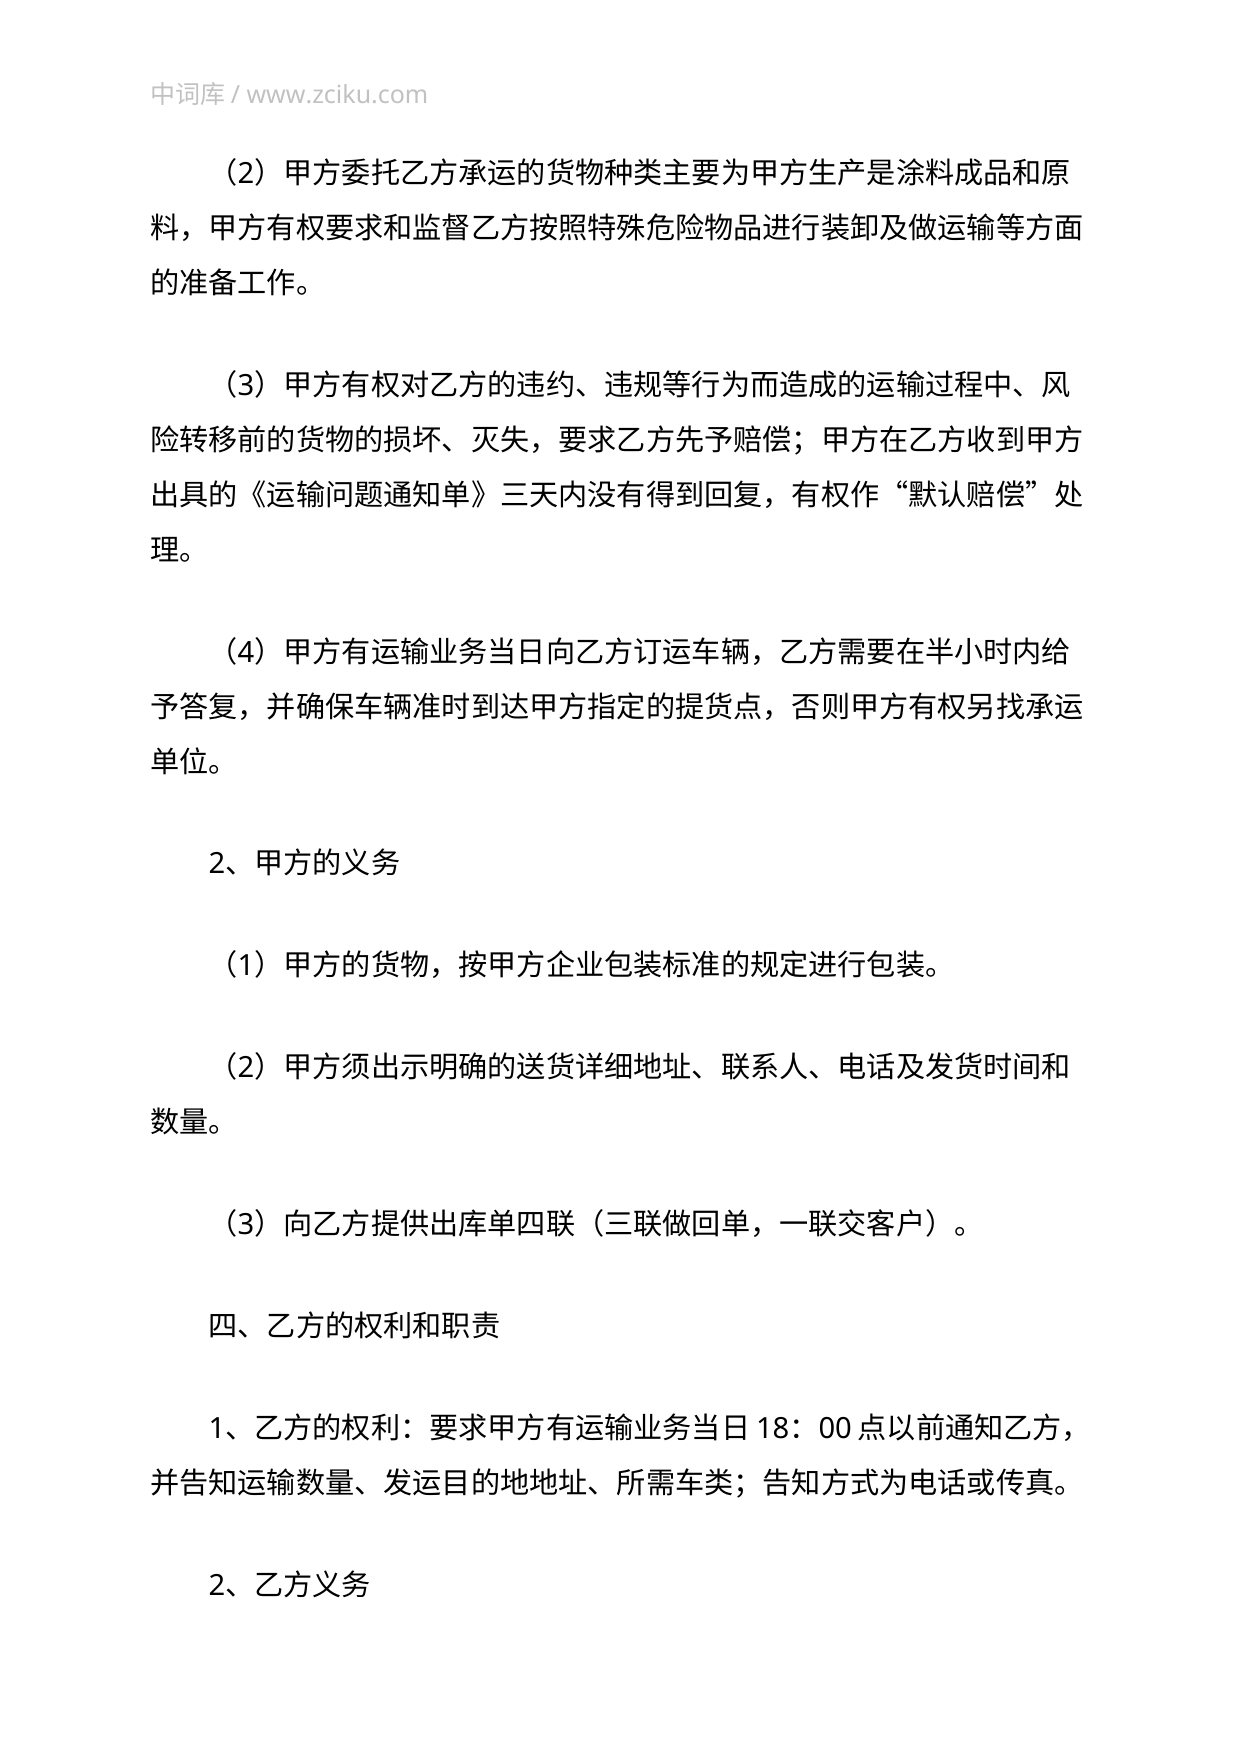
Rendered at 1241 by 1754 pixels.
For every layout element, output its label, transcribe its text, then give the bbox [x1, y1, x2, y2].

text 1、乙方的权利：要求甲方有运输业务当日18：00点以前通知乙方，并告知运输数量、发运目的地地址、所需车类；告知方式为电话或传真。 [150, 1404, 1090, 1502]
text 2、乙方义务 [150, 1561, 1090, 1603]
text （1）甲方的货物，按甲方企业包装标准的规定进行包装。 [150, 942, 1090, 984]
text （4）甲方有运输业务当日向乙方订运车辆，乙方需要在半小时内给予答复，并确保车辆准时到达甲方指定的提货点，否则甲方有权另找承运单位。 [150, 628, 1090, 780]
text 2、甲方的义务 [150, 840, 1090, 882]
text （2）甲方须出示明确的送货详细地址、联系人、电话及发货时间和数量。 [150, 1044, 1090, 1141]
text （3）甲方有权对乙方的违约、违规等行为而造成的运输过程中、风险转移前的货物的损坏、灭失，要求乙方先予赔偿；甲方在乙方收到甲方出具的《运输问题通知单》三天内没有得到回复，有权作“默认赔偿”处理。 [150, 362, 1090, 569]
text （2）甲方委托乙方承运的货物种类主要为甲方生产是涂料成品和原料，甲方有权要求和监督乙方按照特殊危险物品进行装卸及做运输等方面的准备工作。 [150, 150, 1090, 302]
text （3）向乙方提供出库单四联（三联做回单，一联交客户）。 [150, 1201, 1090, 1243]
text 四、乙方的权利和职责 [150, 1303, 1090, 1345]
